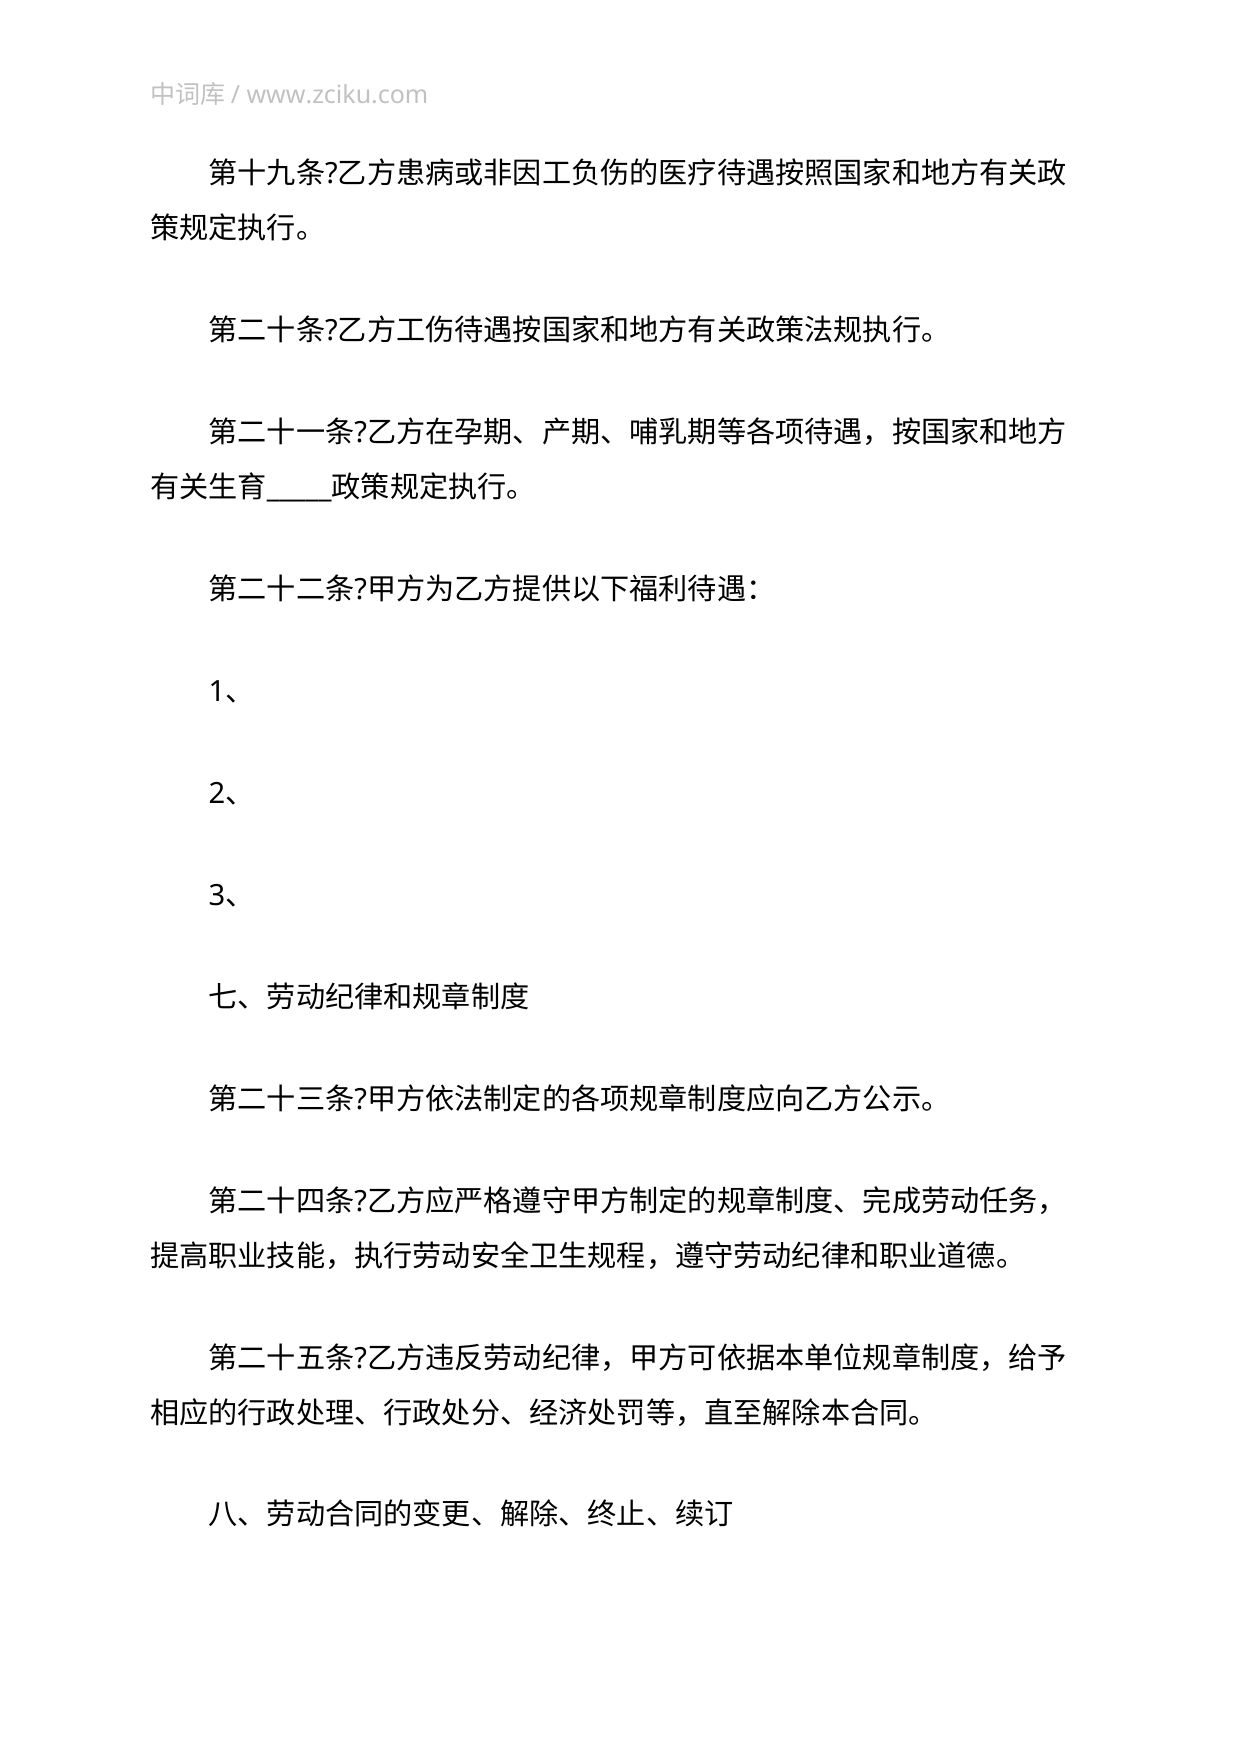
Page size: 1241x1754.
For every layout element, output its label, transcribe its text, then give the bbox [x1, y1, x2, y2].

text 第二十四条?乙方应严格遵守甲方制定的规章制度、完成劳动任务，提高职业技能，执行劳动安全卫生规程，遵守劳动纪律和职业道德。 [150, 1177, 1090, 1275]
text 第二十一条?乙方在孕期、产期、哺乳期等各项待遇，按国家和地方有关生育_____政策规定执行。 [150, 409, 1090, 506]
text 2、 [150, 770, 1090, 812]
text 第十九条?乙方患病或非因工负伤的医疗待遇按照国家和地方有关政策规定执行。 [150, 150, 1090, 247]
text 八、劳动合同的变更、解除、终止、续订 [150, 1491, 1090, 1533]
text 1、 [150, 668, 1090, 710]
text 七、劳动纪律和规章制度 [150, 974, 1090, 1016]
text 第二十三条?甲方依法制定的各项规章制度应向乙方公示。 [150, 1075, 1090, 1118]
text 3、 [150, 872, 1090, 914]
text 第二十五条?乙方违反劳动纪律，甲方可依据本单位规章制度，给予相应的行政处理、行政处分、经济处罚等，直至解除本合同。 [150, 1334, 1090, 1431]
text 第二十二条?甲方为乙方提供以下福利待遇： [150, 566, 1090, 608]
text 第二十条?乙方工伤待遇按国家和地方有关政策法规执行。 [150, 307, 1090, 349]
